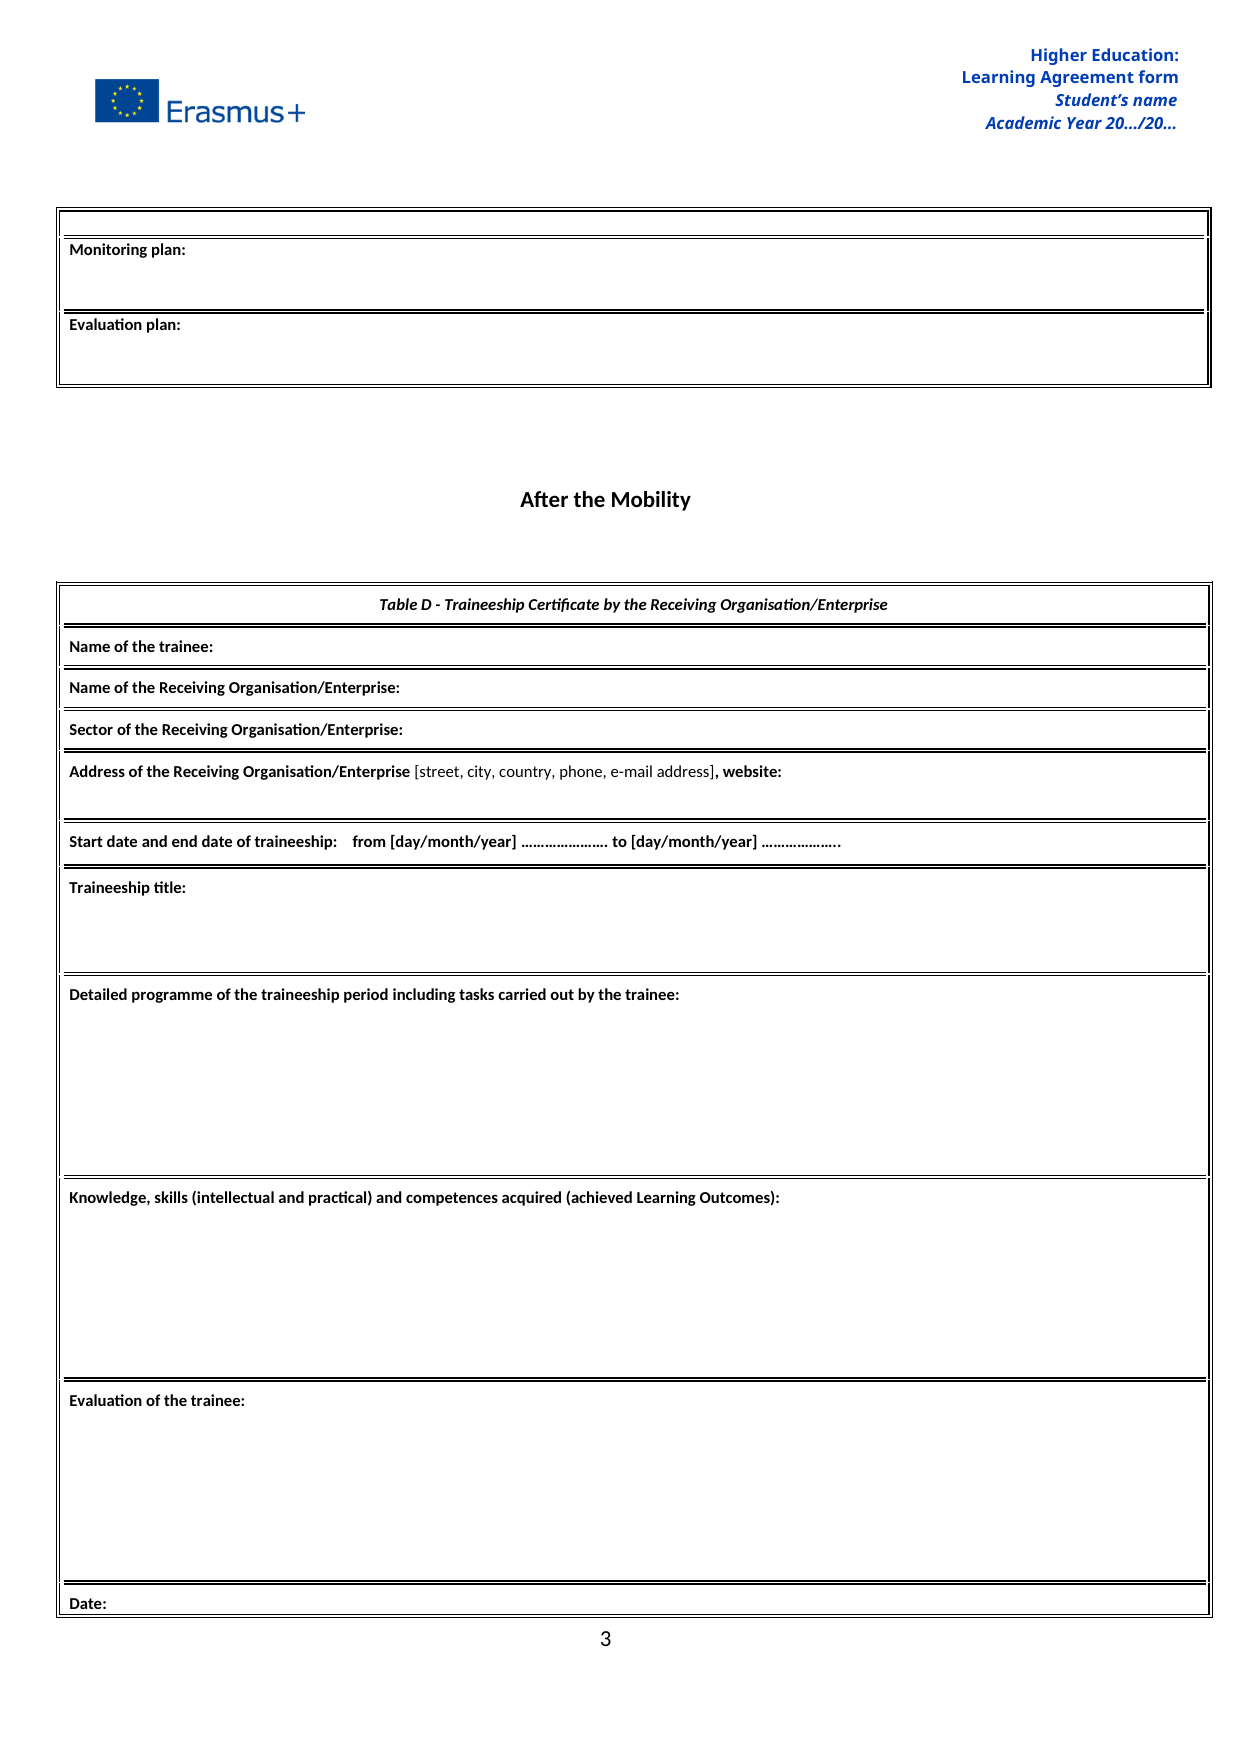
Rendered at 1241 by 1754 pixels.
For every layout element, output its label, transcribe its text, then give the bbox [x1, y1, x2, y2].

table_cell Address of the Receiving Organisation/Enterprise [street, city, country, phone, e-mail address], website: [58, 748, 1211, 818]
table_cell Name of the trainee: [58, 623, 1211, 665]
table_cell Traineeship title: [58, 864, 1211, 972]
table_cell Evaluation of the trainee: [58, 1377, 1211, 1580]
table_cell Detailed programme of the traineeship period including tasks carried out by the trainee: [58, 972, 1211, 1174]
table_cell Name of the Receiving Organisation/Enterprise: [58, 665, 1211, 706]
text After the Mobility [15, 485, 1196, 513]
picture [95, 79, 306, 123]
table_header Table D - Traineeship Certificate by the Receiving Organisation/Enterprise [60, 586, 1208, 623]
table_cell Knowledge, skills (intellectual and practical) and competences acquired (achieved Learning Outcomes): [58, 1175, 1211, 1377]
table_cell Date: [58, 1580, 1211, 1613]
table_cell Monitoring plan: [58, 235, 1209, 309]
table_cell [60, 212, 1207, 234]
table_cell Sector of the Receiving Organisation/Enterprise: [58, 706, 1211, 748]
table_cell Evaluation plan: [58, 309, 1209, 383]
table_cell Start date and end date of traineeship: from [day/month/year] …………………. to [day/month/year] ……………….. [58, 818, 1211, 864]
